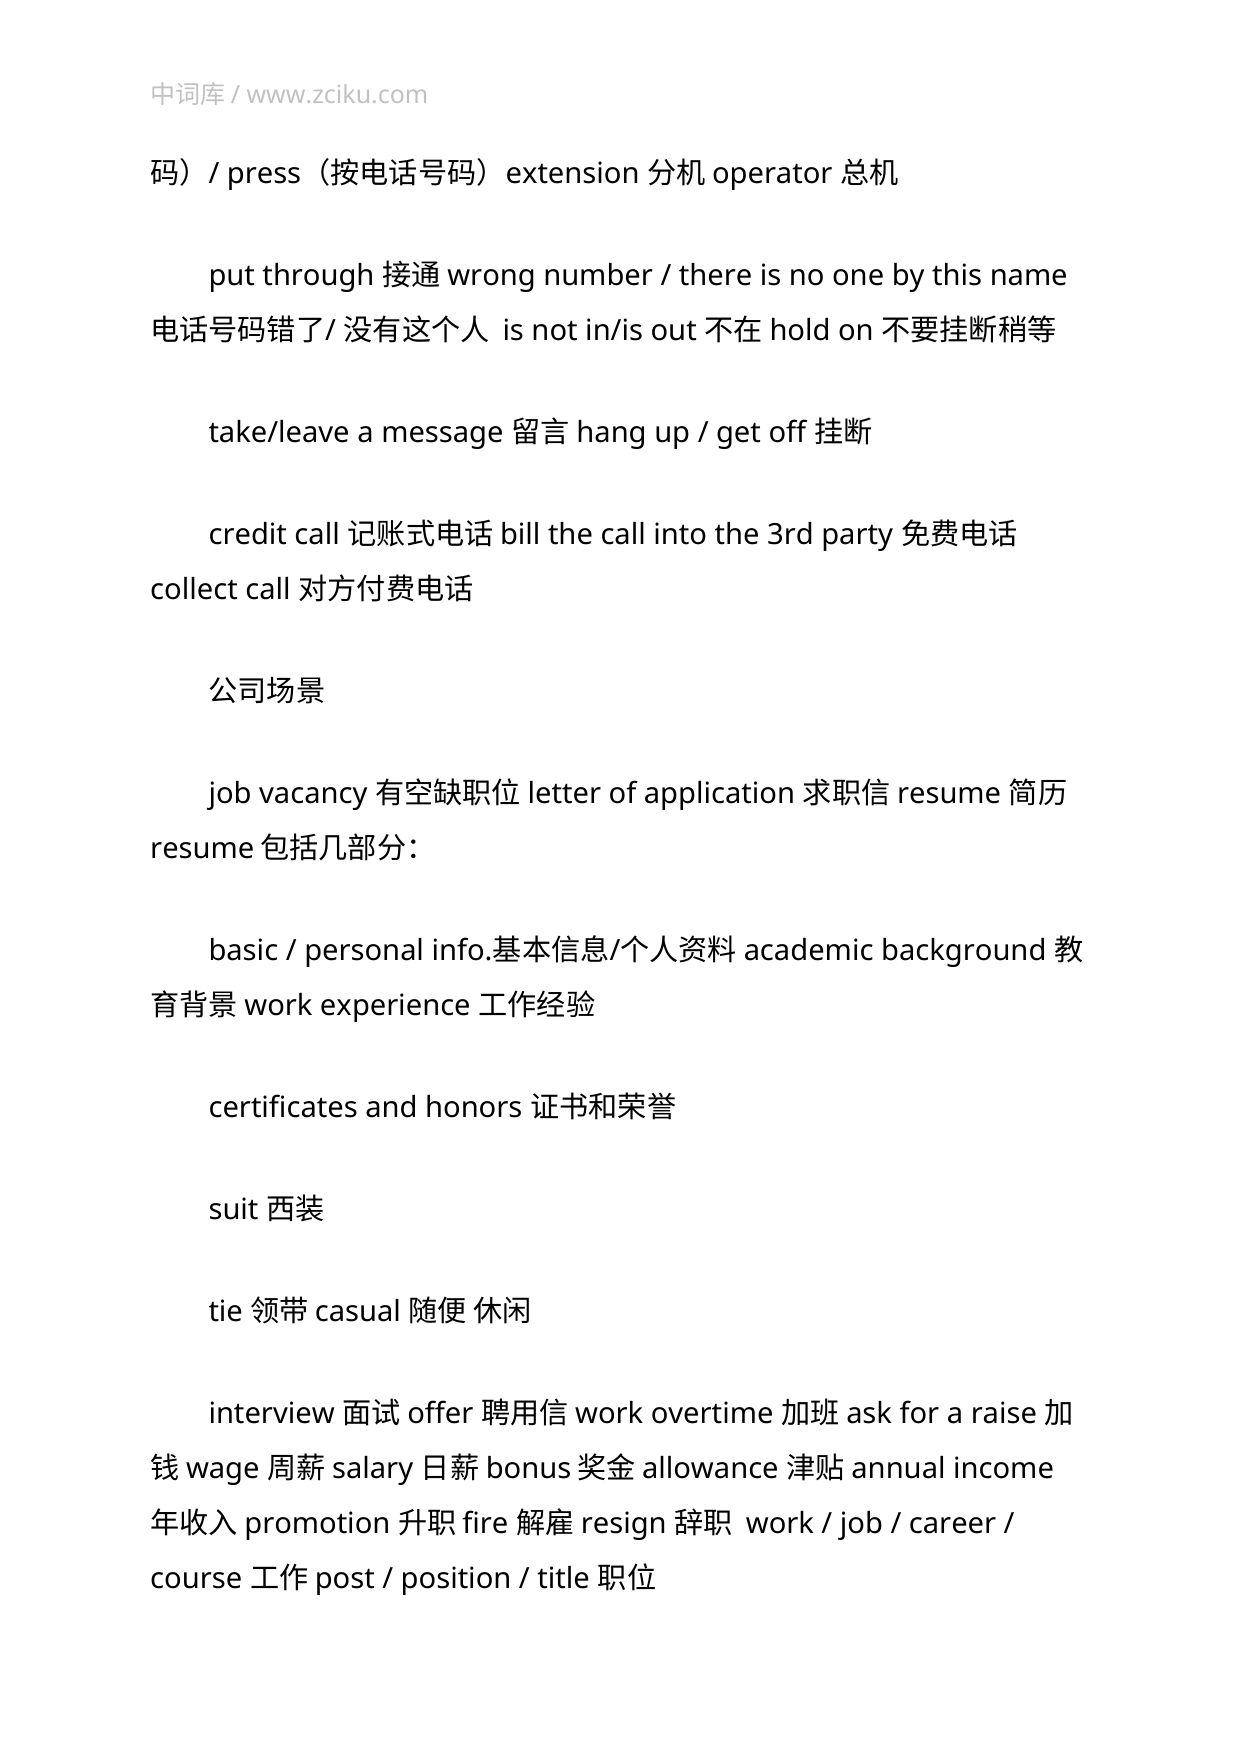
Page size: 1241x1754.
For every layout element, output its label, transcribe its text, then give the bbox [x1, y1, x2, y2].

text take/leave a message 留言 hang up / get off 挂断 [150, 409, 1090, 451]
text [150, 150, 1090, 192]
text put through 接通 wrong number / there is no one by this name 电话号码错了/ 没有这个人 is not in/is out 不在 hold on 不要挂断稍等 [150, 252, 1090, 349]
text tie 领带casual 随便 休闲 [150, 1288, 1090, 1330]
text basic / personal info.基本信息/个人资料 academic background 教育背景 work experience 工作经验 [150, 927, 1090, 1024]
text suit 西装 [150, 1186, 1090, 1228]
text 公司场景 [150, 668, 1090, 710]
text interview 面试 offer 聘用信 work overtime 加班 ask for a raise 加钱 wage 周薪 salary 日薪 bonus奖金 allowance 津贴 annual income 年收入 promotion 升职fire 解雇 resign 辞职 work / job / career / course 工作 post / position / title 职位 [150, 1389, 1090, 1597]
text credit call 记账式电话 bill the call into the 3rd party 免费电话 collect call 对方付费电话 [150, 511, 1090, 608]
text job vacancy 有空缺职位 letter of application 求职信 resume 简历 resume包括几部分： [150, 770, 1090, 867]
text certificates and honors 证书和荣誉 [150, 1084, 1090, 1126]
